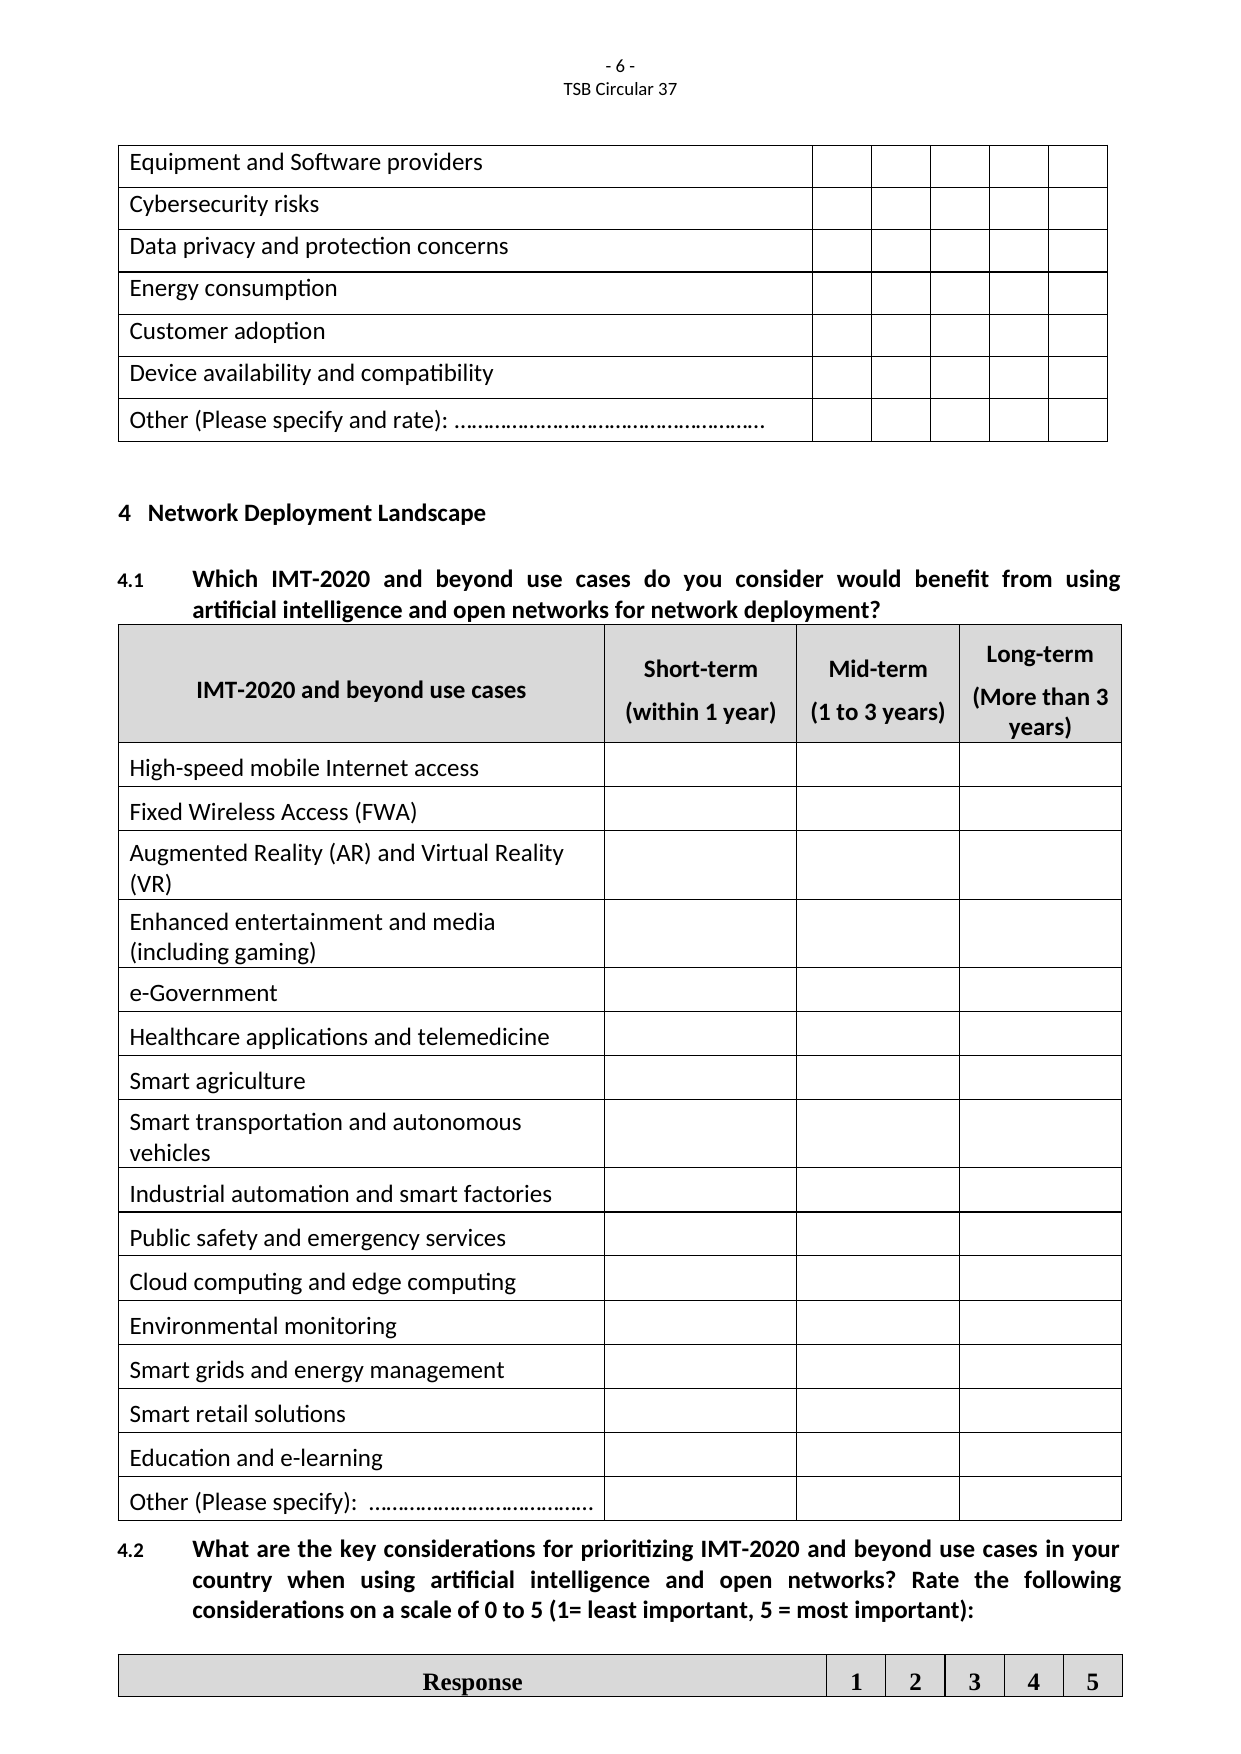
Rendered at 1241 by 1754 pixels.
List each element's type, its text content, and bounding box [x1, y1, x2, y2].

table_cell [990, 315, 1048, 356]
table_cell [931, 146, 989, 187]
table_cell [797, 743, 959, 786]
table_cell [960, 900, 1121, 967]
table_cell [960, 1433, 1121, 1476]
table_cell [813, 357, 871, 398]
table_cell [872, 146, 930, 187]
table_cell [605, 968, 796, 1011]
table_cell [605, 900, 796, 967]
table_cell Public safety and emergency services [119, 1213, 604, 1255]
table_cell [872, 315, 930, 356]
table_cell [797, 968, 959, 1011]
table_cell Data privacy and protection concerns [119, 230, 812, 271]
table_cell [813, 146, 871, 187]
table_cell Environmental monitoring [119, 1301, 604, 1343]
table_cell Smart retail solutions [119, 1389, 604, 1432]
table_cell [605, 1301, 796, 1343]
table_cell Cloud computing and edge computing [119, 1256, 604, 1299]
list Which IMT-2020 and beyond use cases do you consider would benefit from using artificial intelligence and open networks for network deployment? [117, 563, 1122, 624]
table_cell [605, 1345, 796, 1388]
table_cell [990, 146, 1048, 187]
table_cell Augmented Reality (AR) and Virtual Reality (VR) [119, 831, 604, 898]
table_cell [605, 1012, 796, 1055]
table_cell Energy consumption [119, 273, 812, 314]
table_cell [797, 1256, 959, 1299]
table_cell [872, 188, 930, 229]
table_cell [797, 1100, 959, 1167]
table_cell [797, 1213, 959, 1255]
table_cell Smart transportation and autonomous vehicles [119, 1100, 604, 1167]
table_cell [931, 315, 989, 356]
table_cell [960, 787, 1121, 830]
table_cell [605, 787, 796, 830]
table_cell [960, 1256, 1121, 1299]
table_cell Smart agriculture [119, 1056, 604, 1099]
table_cell Other (Please specify): [119, 1477, 604, 1520]
table_cell [960, 743, 1121, 786]
table_cell [605, 1213, 796, 1255]
table_cell [960, 1213, 1121, 1255]
table_cell [872, 273, 930, 314]
table_cell [990, 399, 1048, 441]
table_header 3 [946, 1655, 1004, 1696]
table_cell [605, 1168, 796, 1211]
table_cell [990, 230, 1048, 271]
table_cell [813, 273, 871, 314]
table_cell [960, 831, 1121, 898]
table_header 4 [1005, 1655, 1063, 1696]
table_header Short-term (within 1 year) [605, 625, 796, 742]
table_cell [960, 968, 1121, 1011]
table_cell e-Government [119, 968, 604, 1011]
table_cell Device availability and compatibility [119, 357, 812, 398]
table_cell Smart grids and energy management [119, 1345, 604, 1388]
table_header Response [119, 1655, 826, 1696]
table_cell [605, 1477, 796, 1520]
table_cell Education and e-learning [119, 1433, 604, 1476]
table_cell [797, 787, 959, 830]
table_cell [813, 399, 871, 441]
table_header 1 [827, 1655, 885, 1696]
table_header Long-term (More than 3 years) [960, 625, 1121, 742]
table_cell [1049, 188, 1107, 229]
table_cell [960, 1477, 1121, 1520]
table_cell [990, 357, 1048, 398]
list Network Deployment Landscape [118, 497, 1122, 528]
table_cell [931, 230, 989, 271]
table_cell [1049, 399, 1107, 441]
table_cell [1049, 357, 1107, 398]
table_cell [872, 357, 930, 398]
list What are the key considerations for prioritizing IMT-2020 and beyond use cases in your country when using artificial intelligence and open networks? Rate the following considerations on a scale of 0 to 5 (1= least important, 5 = most important): [117, 1533, 1122, 1625]
table_cell [797, 1433, 959, 1476]
table_cell Enhanced entertainment and media (including gaming) [119, 900, 604, 967]
table_cell [797, 831, 959, 898]
table_cell [605, 1056, 796, 1099]
table_cell [605, 743, 796, 786]
table_cell [797, 900, 959, 967]
table_cell Other (Please specify and rate): [119, 399, 812, 441]
table_cell [813, 230, 871, 271]
table_cell [1049, 146, 1107, 187]
table_header IMT-2020 and beyond use cases [119, 625, 604, 742]
table_cell [960, 1345, 1121, 1388]
table_cell [960, 1056, 1121, 1099]
table_cell [797, 1012, 959, 1055]
table_cell Healthcare applications and telemedicine [119, 1012, 604, 1055]
table_cell [931, 357, 989, 398]
table_cell Equipment and Software providers [119, 146, 812, 187]
table_cell [872, 230, 930, 271]
table_cell High-speed mobile Internet access [119, 743, 604, 786]
table_cell [960, 1100, 1121, 1167]
table_cell [1049, 230, 1107, 271]
table_cell [797, 1168, 959, 1211]
table_cell [605, 1256, 796, 1299]
table_header Mid-term (1 to 3 years) [797, 625, 959, 742]
table_cell [990, 273, 1048, 314]
table_cell [931, 188, 989, 229]
table_cell [605, 1389, 796, 1432]
table_cell [797, 1477, 959, 1520]
table_cell [872, 399, 930, 441]
table_cell [797, 1056, 959, 1099]
table_cell [813, 188, 871, 229]
table_cell [931, 273, 989, 314]
table_cell [813, 315, 871, 356]
table_cell Fixed Wireless Access (FWA) [119, 787, 604, 830]
table_cell [1049, 315, 1107, 356]
table_cell [605, 1100, 796, 1167]
table_cell [797, 1389, 959, 1432]
table_cell [960, 1389, 1121, 1432]
table_cell [990, 188, 1048, 229]
table_cell Cybersecurity risks [119, 188, 812, 229]
table_cell [960, 1012, 1121, 1055]
table_header 5 [1064, 1655, 1122, 1696]
table_cell [931, 399, 989, 441]
table_cell [1049, 273, 1107, 314]
table_cell Customer adoption [119, 315, 812, 356]
table_cell [797, 1301, 959, 1343]
table_cell [960, 1168, 1121, 1211]
table_cell [960, 1301, 1121, 1343]
table_cell [605, 831, 796, 898]
table_cell Industrial automation and smart factories [119, 1168, 604, 1211]
table_cell [797, 1345, 959, 1388]
table_cell [605, 1433, 796, 1476]
table_header 2 [886, 1655, 944, 1696]
